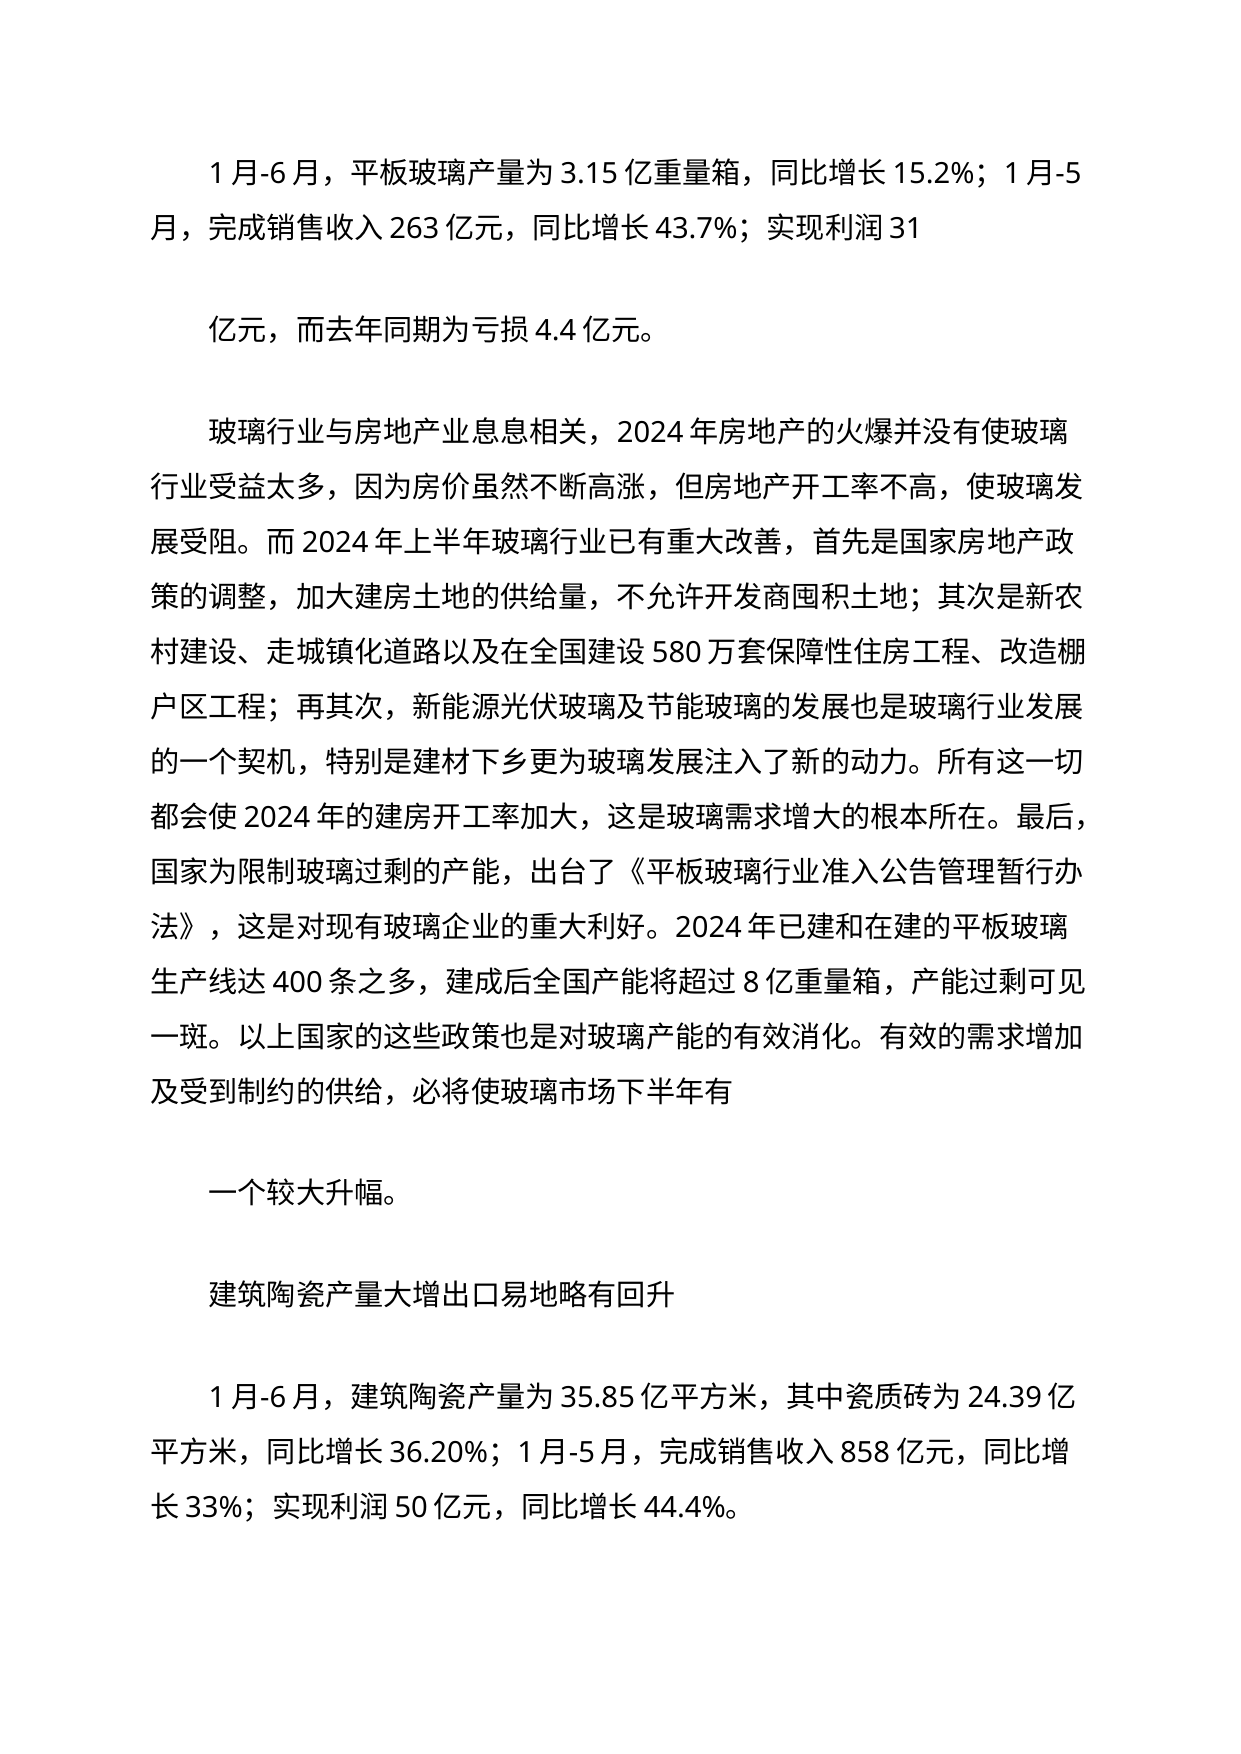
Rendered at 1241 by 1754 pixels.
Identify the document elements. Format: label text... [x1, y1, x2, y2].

text 建筑陶瓷产量大增出口易地略有回升 [150, 1272, 1090, 1314]
text 1月-6月，建筑陶瓷产量为35.85亿平方米，其中瓷质砖为24.39亿平方米，同比增长36.20%；1月-5月，完成销售收入858亿元，同比增长33%；实现利润50亿元，同比增长44.4%。 [150, 1374, 1090, 1526]
text 玻璃行业与房地产业息息相关，2024年房地产的火爆并没有使玻璃行业受益太多，因为房价虽然不断高涨，但房地产开工率不高，使玻璃发展受阻。而2024年上半年玻璃行业已有重大改善，首先是国家房地产政策的调整，加大建房土地的供给量，不允许开发商囤积土地；其次是新农村建设、走城镇化道路以及在全国建设580万套保障性住房工程、改造棚户区工程；再其次，新能源光伏玻璃及节能玻璃的发展也是玻璃行业发展的一个契机，特别是建材下乡更为玻璃发展注入了新的动力。所有这一切都会使2024年的建房开工率加大，这是玻璃需求增大的根本所在。最后，国家为限制玻璃过剩的产能，出台了《平板玻璃行业准入公告管理暂行办法》，这是对现有玻璃企业的重大利好。2024年已建和在建的平板玻璃生产线达400条之多，建成后全国产能将超过8亿重量箱，产能过剩可见一斑。以上国家的这些政策也是对玻璃产能的有效消化。有效的需求增加及受到制约的供给，必将使玻璃市场下半年有 [150, 409, 1090, 1111]
text 1月-6月，平板玻璃产量为3.15亿重量箱，同比增长15.2%；1月-5月，完成销售收入263亿元，同比增长43.7%；实现利润31 [150, 150, 1090, 247]
text 亿元，而去年同期为亏损4.4亿元。 [150, 307, 1090, 349]
text 一个较大升幅。 [150, 1170, 1090, 1212]
